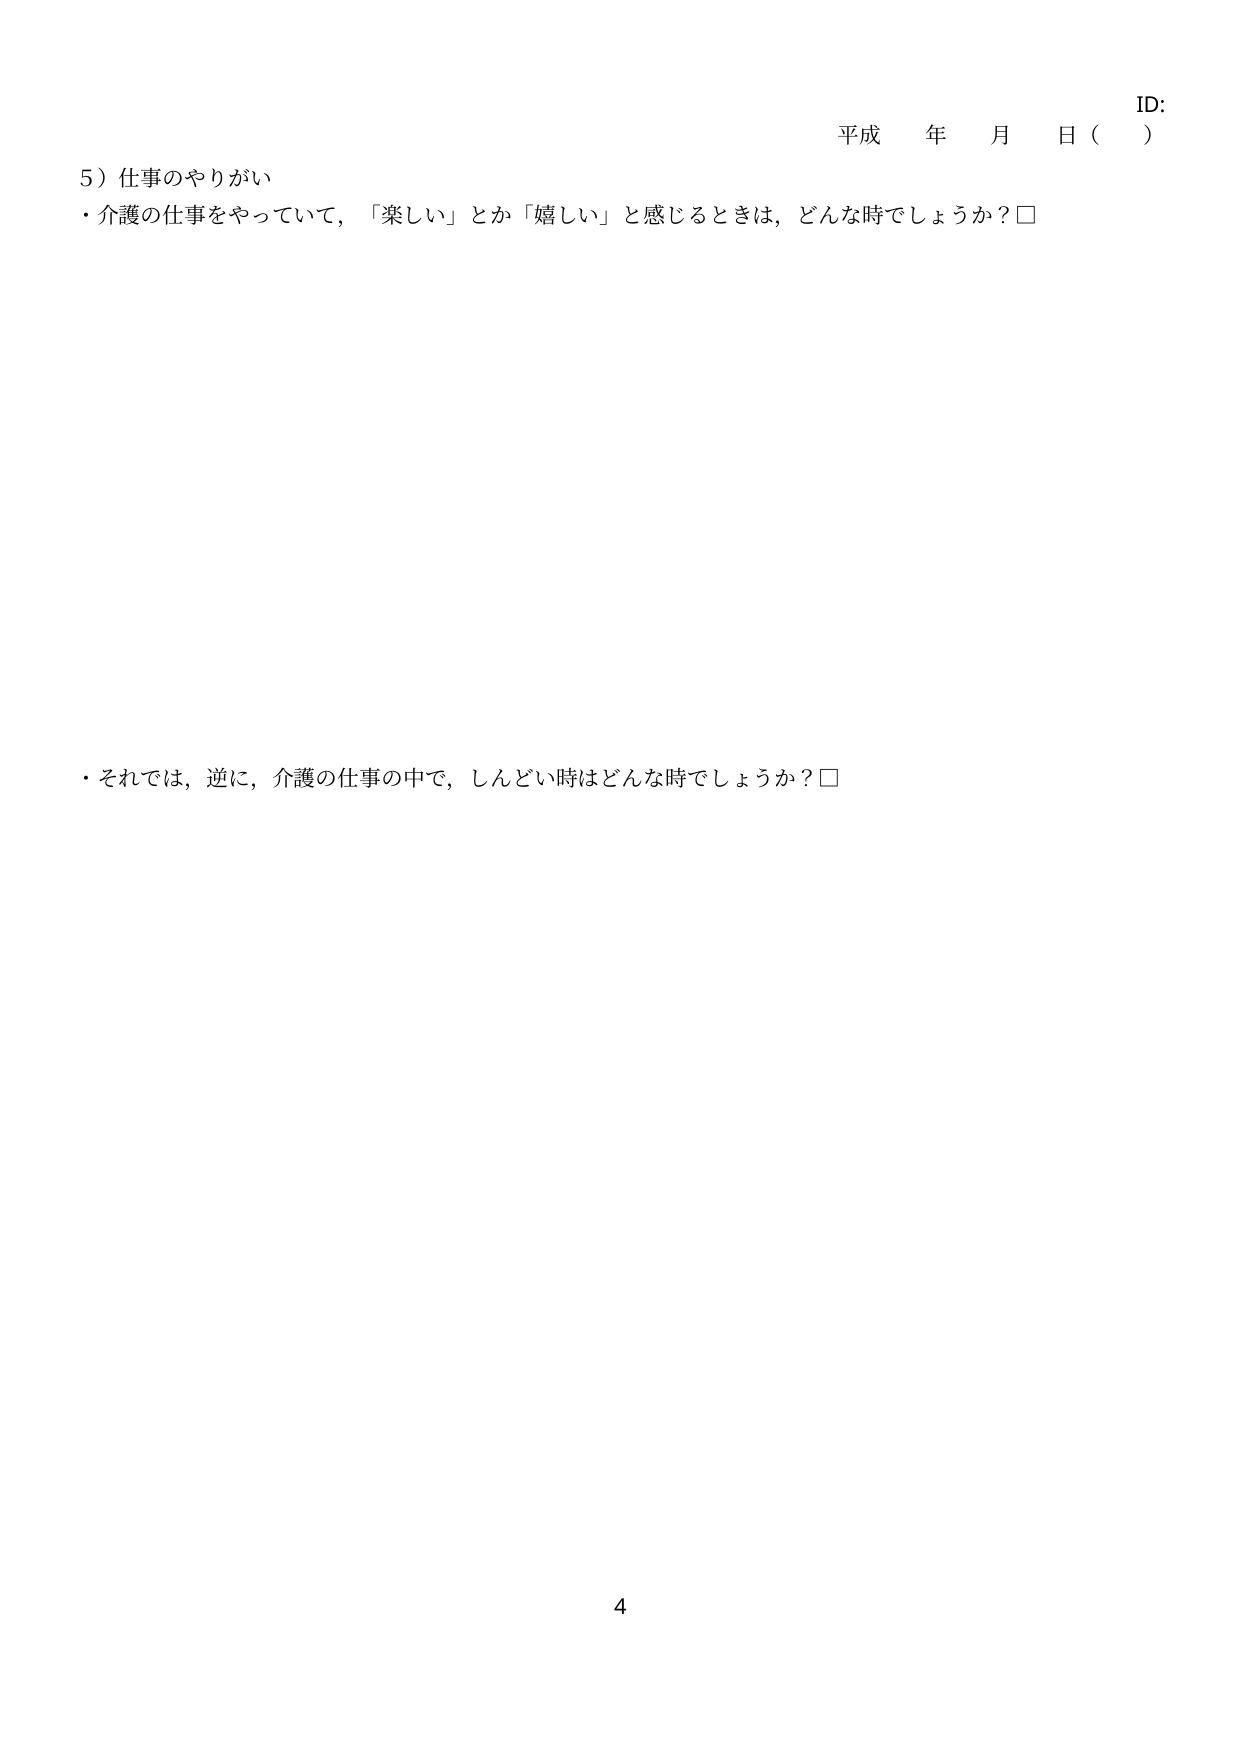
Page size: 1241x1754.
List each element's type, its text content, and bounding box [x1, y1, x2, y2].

text ・介護の仕事をやっていて，「楽しい」とか「嬉しい」と感じるときは，どんな時でしょうか？□ [75, 195, 1165, 233]
text ・それでは，逆に，介護の仕事の中で，しんどい時はどんな時でしょうか？□ [75, 758, 1165, 795]
text ５）仕事のやりがい [75, 158, 1165, 195]
